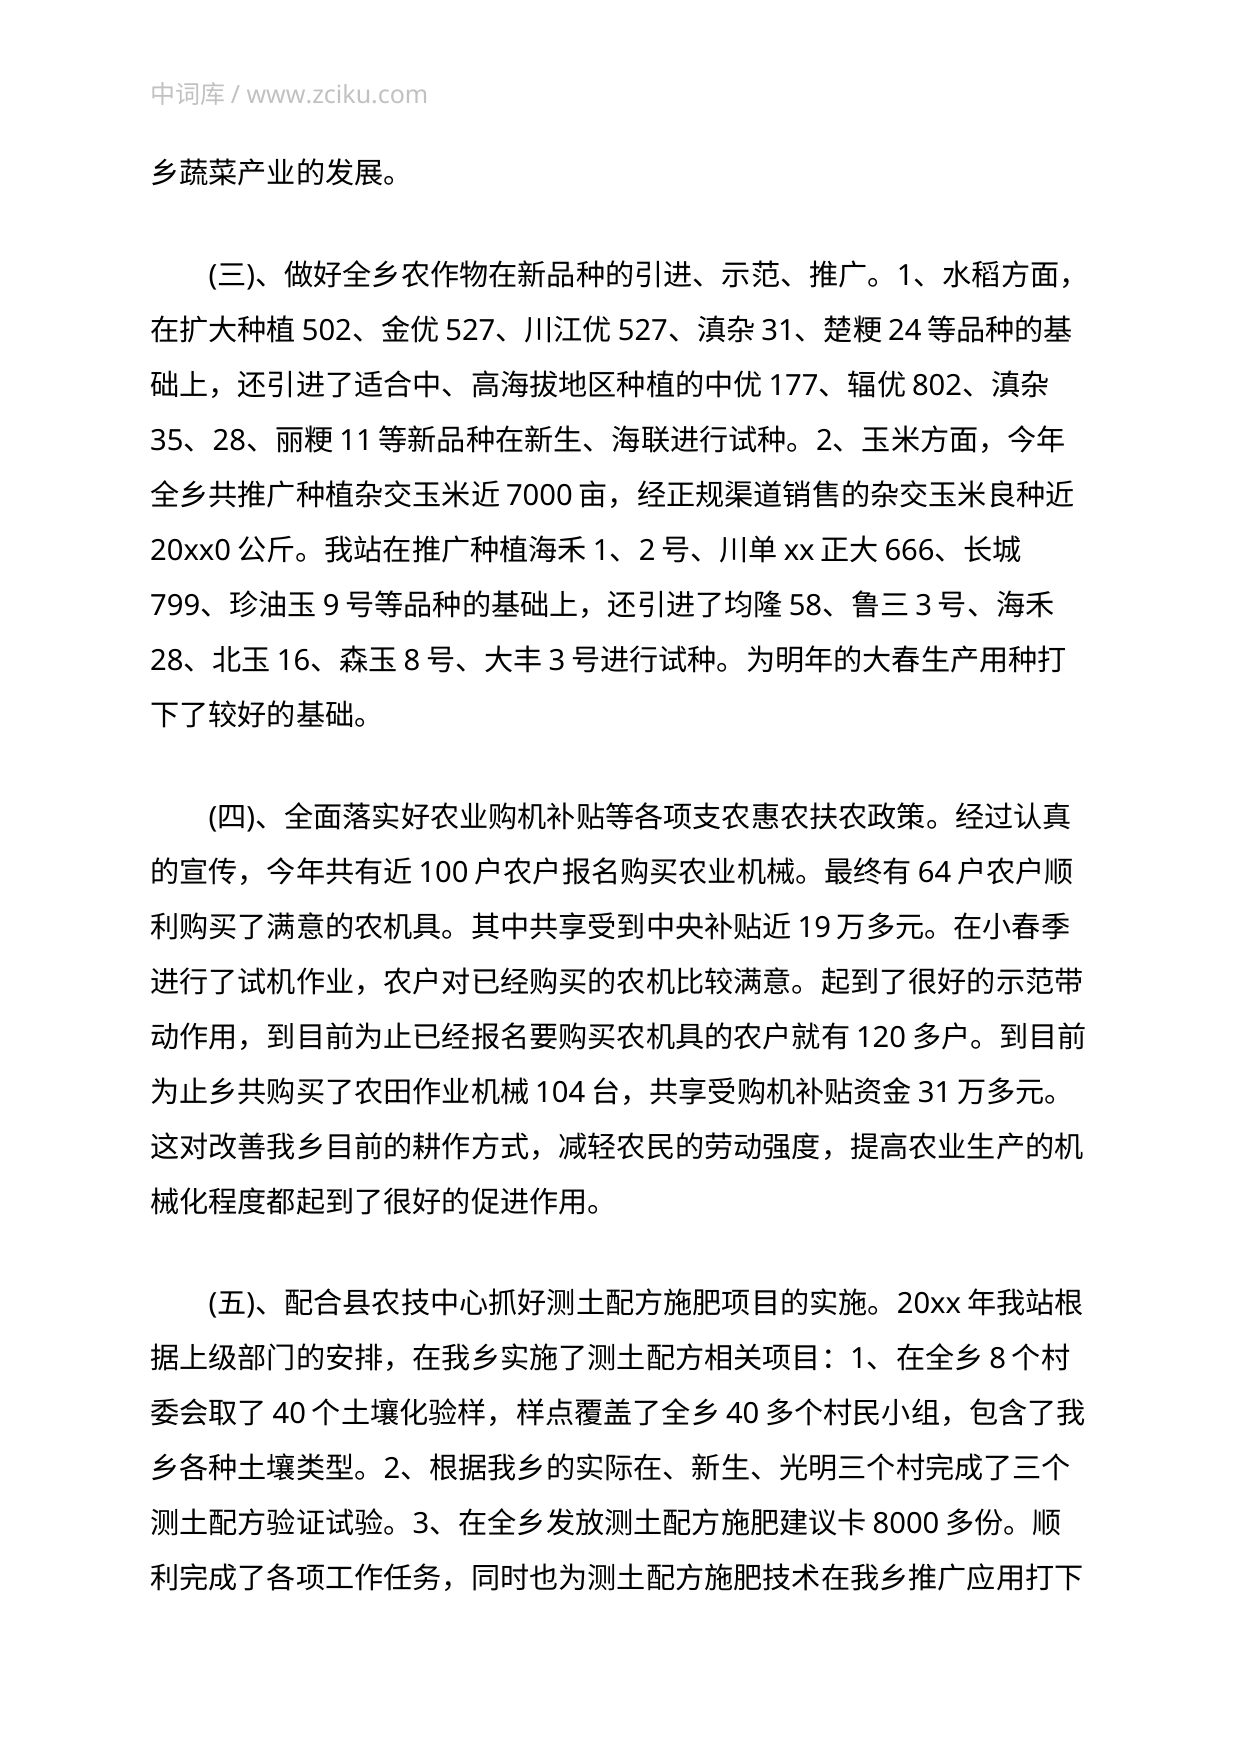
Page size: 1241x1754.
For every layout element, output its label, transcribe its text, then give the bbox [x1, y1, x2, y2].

text (三)、做好全乡农作物在新品种的引进、示范、推广。1、水稻方面，在扩大种植502、金优527、川江优527、滇杂31、楚粳24等品种的基础上，还引进了适合中、高海拔地区种植的中优177、辐优802、滇杂35、28、丽粳11等新品种在新生、海联进行试种。2、玉米方面，今年全乡共推广种植杂交玉米近7000亩，经正规渠道销售的杂交玉米良种近20xx0公斤。我站在推广种植海禾1、2号、川单xx正大666、长城799、珍油玉9号等品种的基础上，还引进了均隆58、鲁三3号、海禾28、北玉16、森玉8号、大丰3号进行试种。为明年的大春生产用种打下了较好的基础。 [150, 252, 1090, 734]
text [150, 150, 1090, 192]
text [150, 1280, 1090, 1597]
text (四)、全面落实好农业购机补贴等各项支农惠农扶农政策。经过认真的宣传，今年共有近100户农户报名购买农业机械。最终有64户农户顺利购买了满意的农机具。其中共享受到中央补贴近19万多元。在小春季进行了试机作业，农户对已经购买的农机比较满意。起到了很好的示范带动作用，到目前为止已经报名要购买农机具的农户就有120多户。到目前为止乡共购买了农田作业机械104台，共享受购机补贴资金31万多元。这对改善我乡目前的耕作方式，减轻农民的劳动强度，提高农业生产的机械化程度都起到了很好的促进作用。 [150, 793, 1090, 1221]
